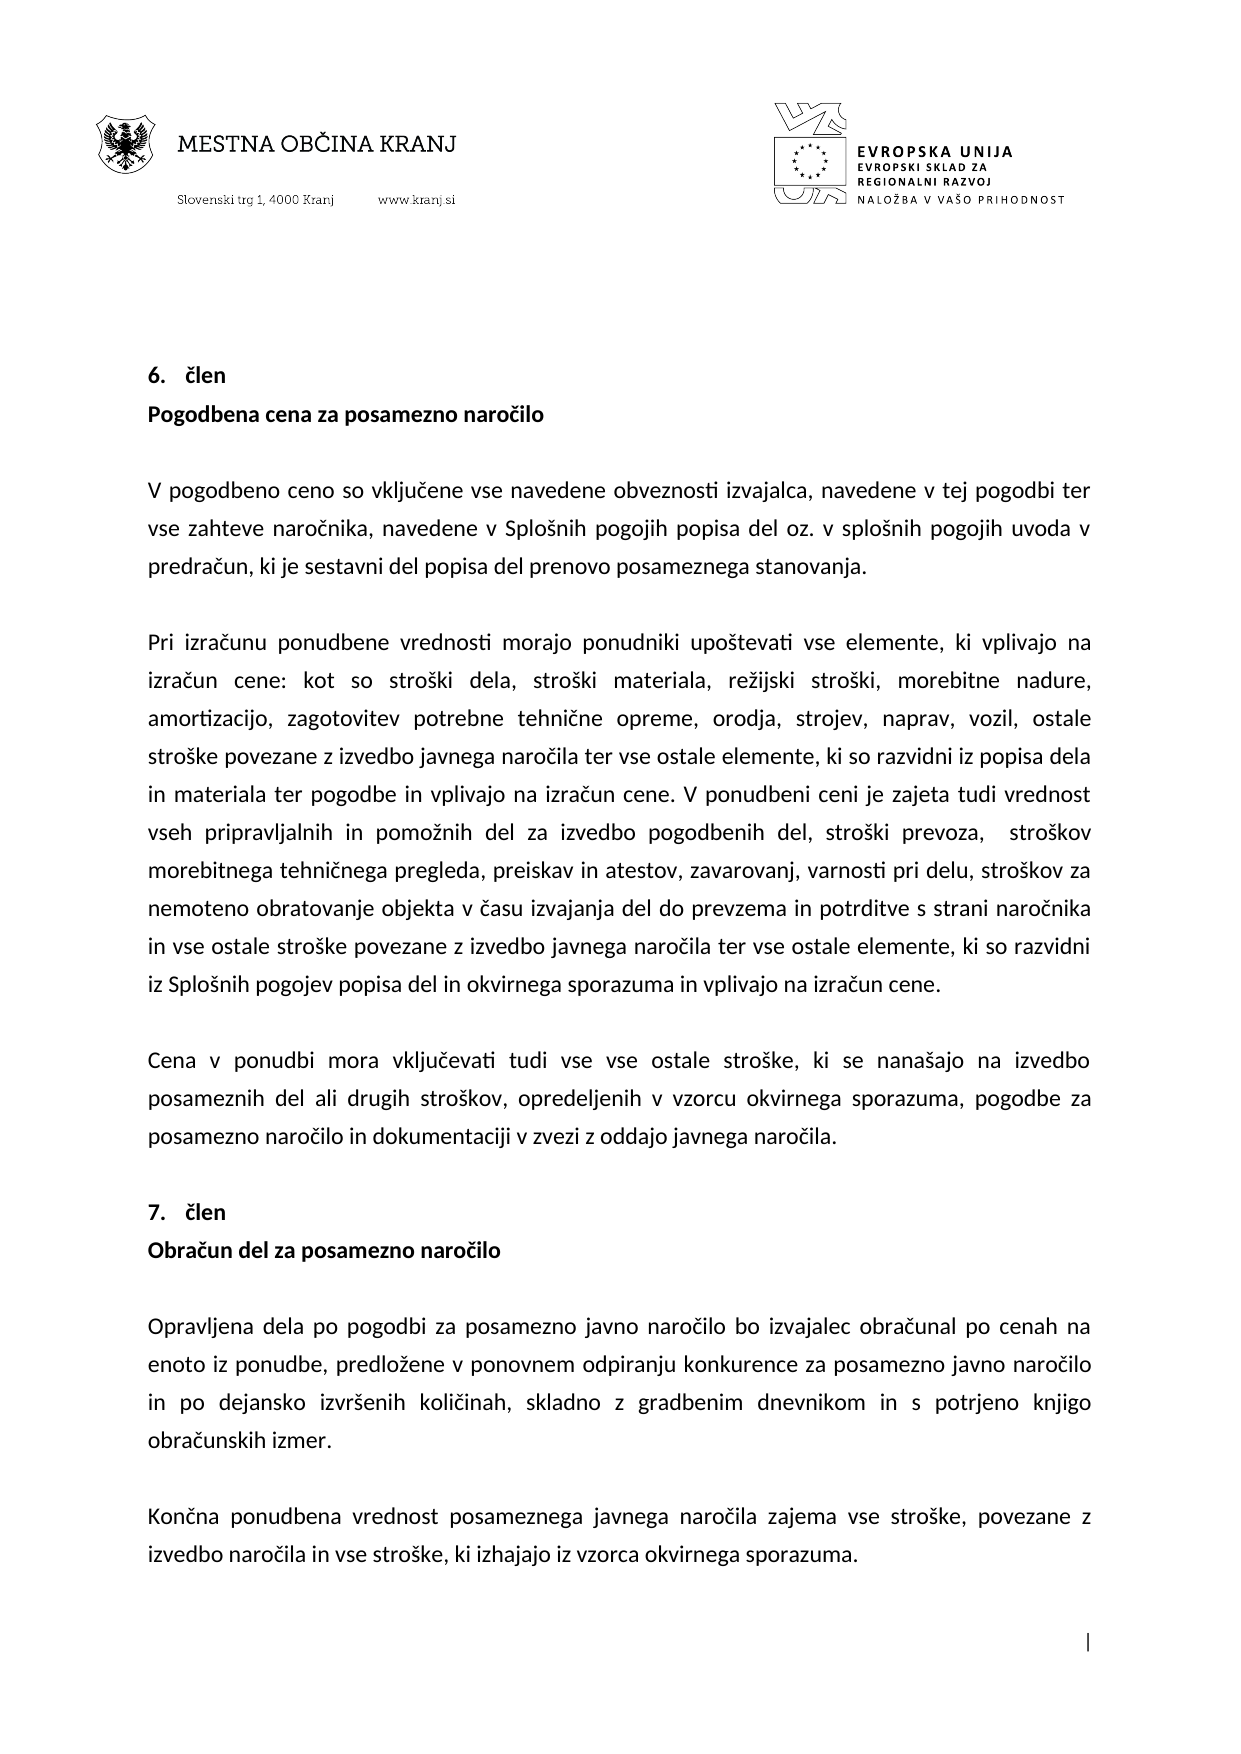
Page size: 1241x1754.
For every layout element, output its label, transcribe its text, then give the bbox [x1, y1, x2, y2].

list člen [148, 361, 1093, 390]
picture [0, 0, 1241, 263]
text Pogodbena cena za posamezno naročilo [148, 399, 1093, 428]
text Obračun del za posamezno naročilo [148, 1235, 1093, 1264]
list člen [148, 1197, 1093, 1226]
text Cena v ponudbi mora vključevati tudi vse vse ostale stroške, ki se nanašajo na izvedbo posameznih del ali drugih stroškov, opredeljenih v vzorcu okvirnega sporazuma, pogodbe za posamezno naročilo in dokumentaciji v zvezi z oddajo javnega naročila. [148, 1045, 1093, 1150]
text V pogodbeno ceno so vključene vse navedene obveznosti izvajalca, navedene v tej pogodbi ter vse zahteve naročnika, navedene v Splošnih pogojih popisa del oz. v splošnih pogojih uvoda v predračun, ki je sestavni del popisa del prenovo posameznega stanovanja. [148, 475, 1093, 580]
text Končna ponudbena vrednost posameznega javnega naročila zajema vse stroške, povezane z izvedbo naročila in vse stroške, ki izhajajo iz vzorca okvirnega sporazuma. [148, 1501, 1093, 1568]
text Pri izračunu ponudbene vrednosti morajo ponudniki upoštevati vse elemente, ki vplivajo na izračun cene: kot so stroški dela, stroški materiala, režijski stroški, morebitne nadure, amortizacijo, zagotovitev potrebne tehnične opreme, orodja, strojev, naprav, vozil, ostale stroške povezane z izvedbo javnega naročila ter vse ostale elemente, ki so razvidni iz popisa dela in materiala ter pogodbe in vplivajo na izračun cene. V ponudbeni ceni je zajeta tudi vrednost vseh pripravljalnih in pomožnih del za izvedbo pogodbenih del, stroški prevoza, stroškov morebitnega tehničnega pregleda, preiskav in atestov, zavarovanj, varnosti pri delu, stroškov za nemoteno obratovanje objekta v času izvajanja del do prevzema in potrditve s strani naročnika in vse ostale stroške povezane z izvedbo javnega naročila ter vse ostale elemente, ki so razvidni iz Splošnih pogojev popisa del in okvirnega sporazuma in vplivajo na izračun cene. [148, 627, 1093, 998]
text Opravljena dela po pogodbi za posamezno javno naročilo bo izvajalec obračunal po cenah na enoto iz ponudbe, predložene v ponovnem odpiranju konkurence za posamezno javno naročilo in po dejansko izvršenih količinah, skladno z gradbenim dnevnikom in s potrjeno knjigo obračunskih izmer. [148, 1311, 1093, 1454]
